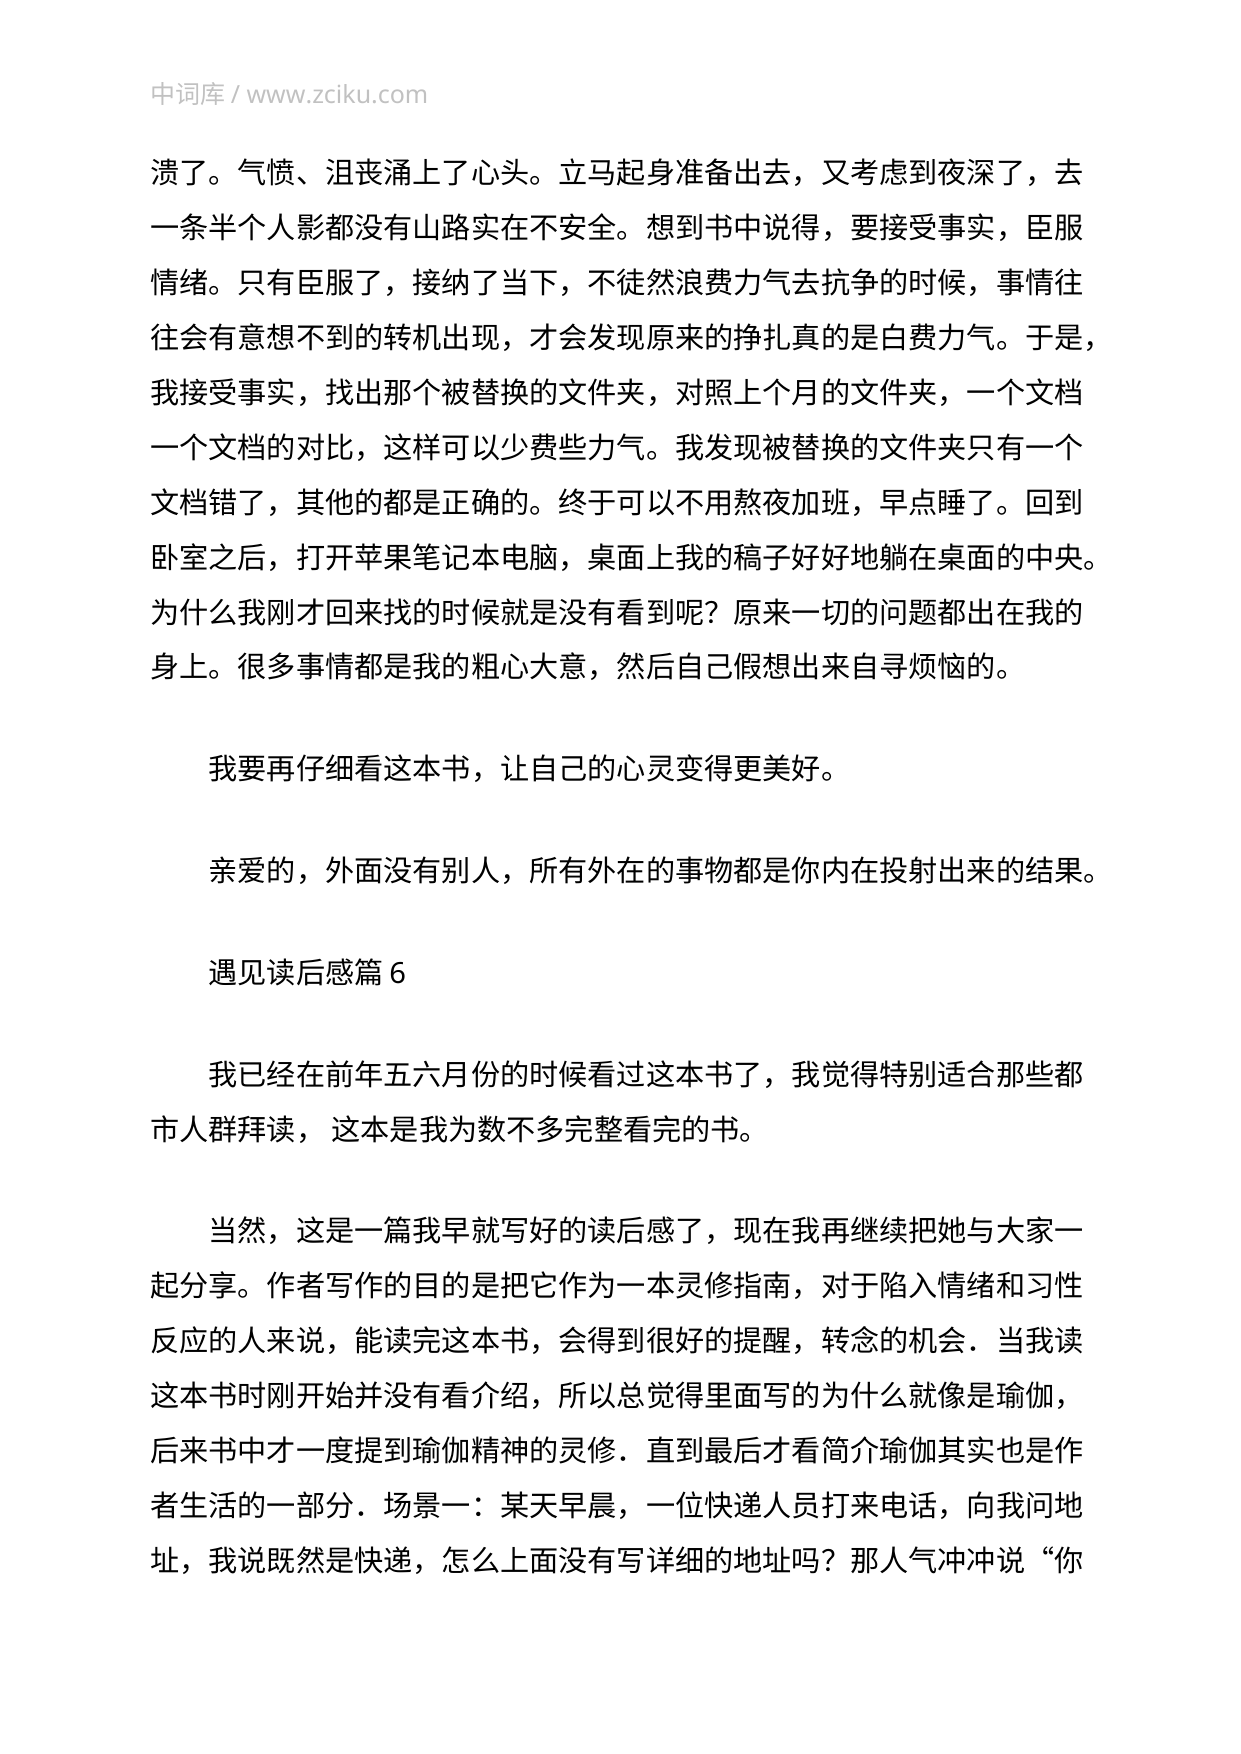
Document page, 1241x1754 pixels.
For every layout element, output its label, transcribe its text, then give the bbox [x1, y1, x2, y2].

text 亲爱的，外面没有别人，所有外在的事物都是你内在投射出来的结果。 [150, 848, 1090, 890]
text 我要再仔细看这本书，让自己的心灵变得更美好。 [150, 746, 1090, 788]
text 我已经在前年五六月份的时候看过这本书了，我觉得特别适合那些都市人群拜读， 这本是我为数不多完整看完的书。 [150, 1051, 1090, 1148]
text 遇见读后感篇6 [150, 949, 1090, 992]
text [150, 150, 1090, 686]
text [150, 1208, 1090, 1580]
